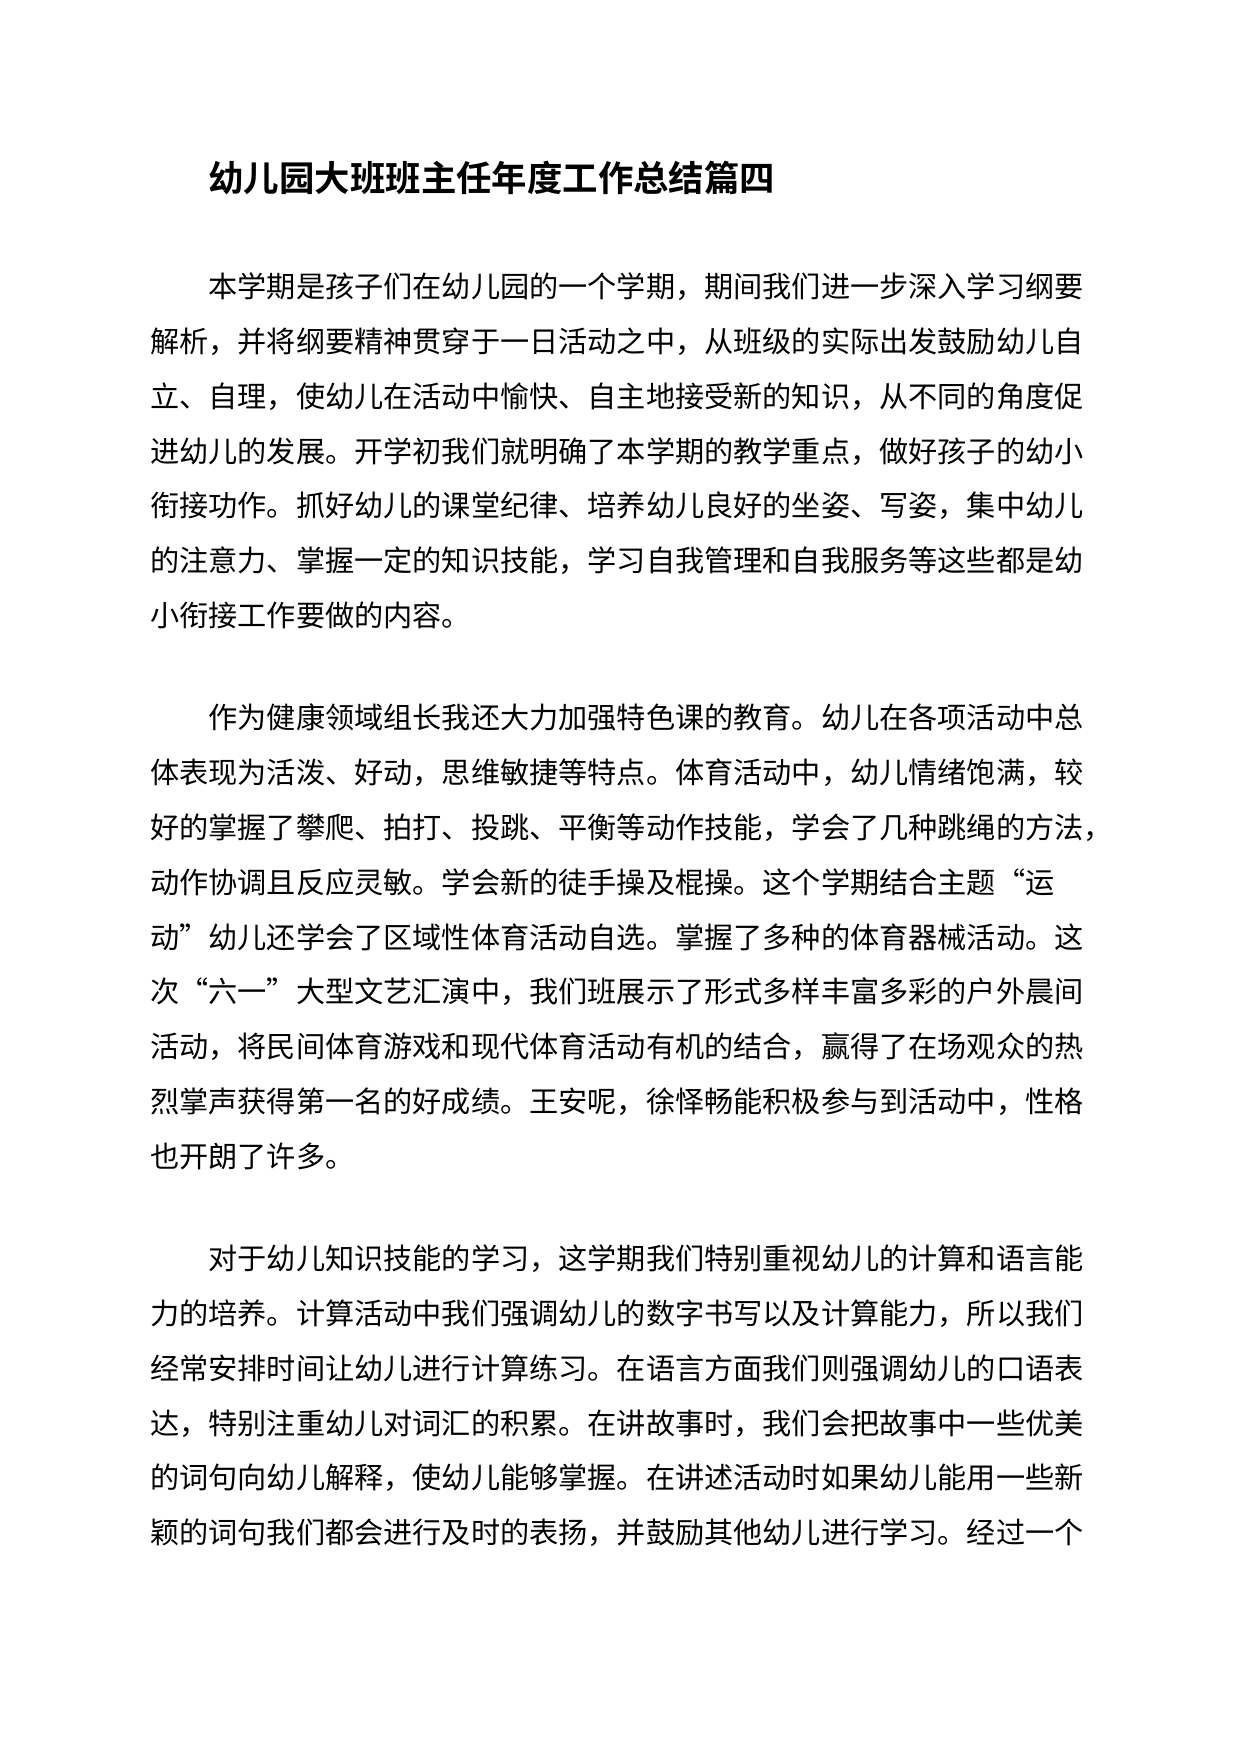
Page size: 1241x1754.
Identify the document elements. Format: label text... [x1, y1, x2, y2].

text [150, 1236, 1090, 1552]
text 作为健康领域组长我还大力加强特色课的教育。幼儿在各项活动中总体表现为活泼、好动，思维敏捷等特点。体育活动中，幼儿情绪饱满，较好的掌握了攀爬、拍打、投跳、平衡等动作技能，学会了几种跳绳的方法，动作协调且反应灵敏。学会新的徒手操及棍操。这个学期结合主题“运动”幼儿还学会了区域性体育活动自选。掌握了多种的体育器械活动。这次“六一”大型文艺汇演中，我们班展示了形式多样丰富多彩的户外晨间活动，将民间体育游戏和现代体育活动有机的结合，赢得了在场观众的热烈掌声获得第一名的好成绩。王安呢，徐怿畅能积极参与到活动中，性格也开朗了许多。 [150, 694, 1090, 1176]
text 本学期是孩子们在幼儿园的一个学期，期间我们进一步深入学习纲要解析，并将纲要精神贯穿于一日活动之中，从班级的实际出发鼓励幼儿自立、自理，使幼儿在活动中愉快、自主地接受新的知识，从不同的角度促进幼儿的发展。开学初我们就明确了本学期的教学重点，做好孩子的幼小衔接功作。抓好幼儿的课堂纪律、培养幼儿良好的坐姿、写姿，集中幼儿的注意力、掌握一定的知识技能，学习自我管理和自我服务等这些都是幼小衔接工作要做的内容。 [150, 263, 1090, 635]
text 幼儿园大班班主任年度工作总结篇四 [150, 150, 1090, 201]
